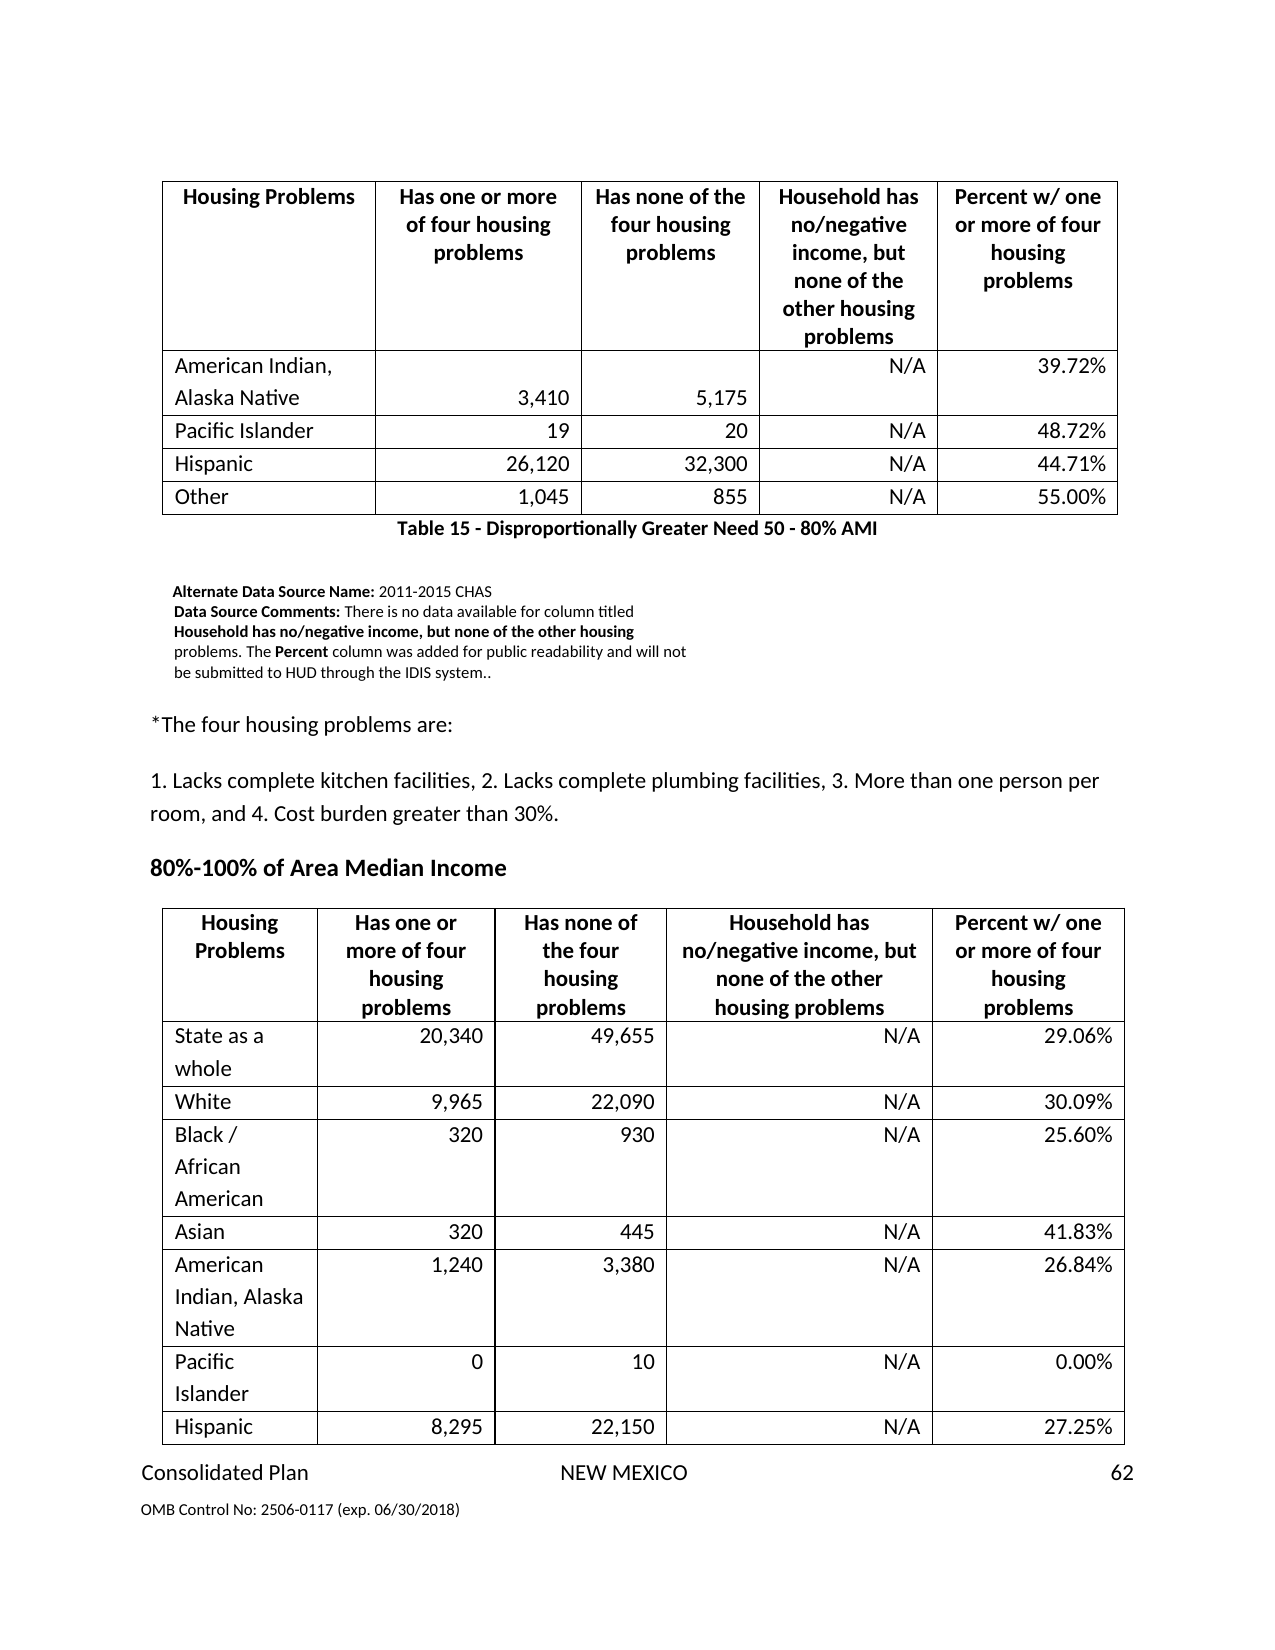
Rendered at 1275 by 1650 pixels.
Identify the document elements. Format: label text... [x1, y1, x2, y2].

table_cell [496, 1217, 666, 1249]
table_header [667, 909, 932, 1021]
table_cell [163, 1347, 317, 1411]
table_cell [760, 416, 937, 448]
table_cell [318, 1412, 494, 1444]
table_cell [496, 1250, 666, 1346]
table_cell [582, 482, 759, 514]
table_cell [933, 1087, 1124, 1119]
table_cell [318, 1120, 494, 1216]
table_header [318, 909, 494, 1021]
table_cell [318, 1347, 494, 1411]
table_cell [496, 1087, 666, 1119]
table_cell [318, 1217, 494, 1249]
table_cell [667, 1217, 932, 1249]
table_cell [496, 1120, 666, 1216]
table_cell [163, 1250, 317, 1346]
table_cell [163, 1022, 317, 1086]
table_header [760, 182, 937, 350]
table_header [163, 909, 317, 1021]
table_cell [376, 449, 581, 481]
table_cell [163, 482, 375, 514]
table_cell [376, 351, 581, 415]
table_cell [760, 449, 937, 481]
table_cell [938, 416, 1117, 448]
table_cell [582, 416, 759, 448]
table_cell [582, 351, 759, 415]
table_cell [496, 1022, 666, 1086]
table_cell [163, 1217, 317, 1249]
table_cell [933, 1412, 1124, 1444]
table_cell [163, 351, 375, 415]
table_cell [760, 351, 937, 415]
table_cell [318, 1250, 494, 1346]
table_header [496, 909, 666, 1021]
text 80%-100% of Area Median Income [150, 852, 1125, 882]
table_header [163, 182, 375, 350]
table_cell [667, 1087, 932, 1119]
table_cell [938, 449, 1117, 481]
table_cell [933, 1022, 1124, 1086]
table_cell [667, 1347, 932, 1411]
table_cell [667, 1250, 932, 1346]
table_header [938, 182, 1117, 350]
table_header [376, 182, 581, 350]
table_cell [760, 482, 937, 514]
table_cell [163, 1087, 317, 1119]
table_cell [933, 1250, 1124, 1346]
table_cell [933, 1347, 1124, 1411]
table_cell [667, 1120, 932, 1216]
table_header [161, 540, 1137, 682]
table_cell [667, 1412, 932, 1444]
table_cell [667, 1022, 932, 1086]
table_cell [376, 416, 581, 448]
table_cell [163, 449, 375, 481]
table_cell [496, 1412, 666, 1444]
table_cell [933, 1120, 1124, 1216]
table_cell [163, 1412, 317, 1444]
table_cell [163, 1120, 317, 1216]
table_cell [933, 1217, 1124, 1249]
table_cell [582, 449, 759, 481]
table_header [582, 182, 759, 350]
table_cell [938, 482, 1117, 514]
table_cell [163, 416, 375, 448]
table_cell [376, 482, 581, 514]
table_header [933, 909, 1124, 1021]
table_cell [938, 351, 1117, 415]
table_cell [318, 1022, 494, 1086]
text 1. Lacks complete kitchen facilities, 2. Lacks complete plumbing facilities, 3. More than one person per room, and 4. Cost burden greater than 30%. [150, 766, 1125, 827]
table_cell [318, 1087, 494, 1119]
text *The four housing problems are: [150, 710, 1125, 766]
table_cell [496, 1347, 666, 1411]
text Table 15 - Disproportionally Greater Need 50 - 80% AMI [150, 515, 1125, 540]
